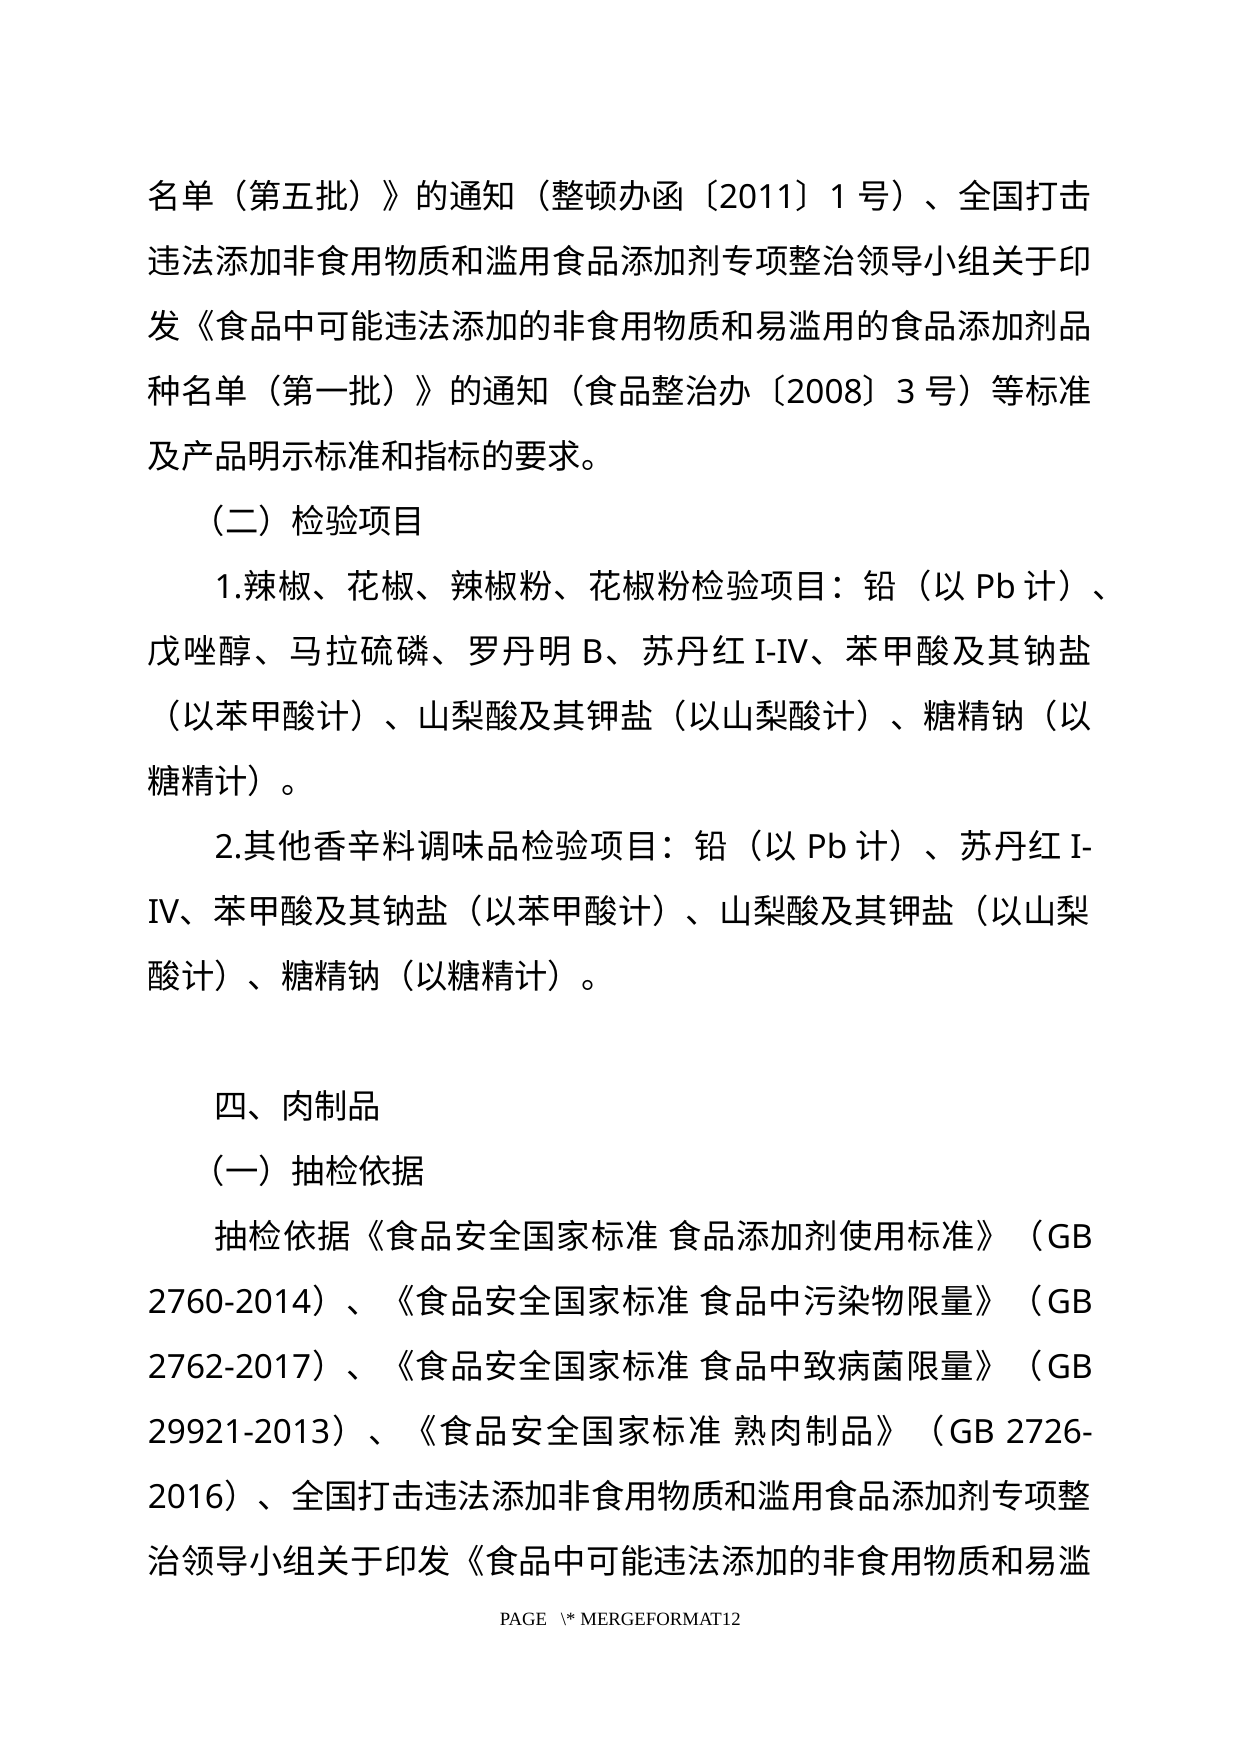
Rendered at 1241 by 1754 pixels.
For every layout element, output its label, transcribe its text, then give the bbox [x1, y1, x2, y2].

text 2.其他香辛料调味品检验项目：铅（以Pb计）、苏丹红I-IV、苯甲酸及其钠盐（以苯甲酸计）、山梨酸及其钾盐（以山梨酸计）、糖精钠（以糖精计）。 [148, 812, 1092, 1007]
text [148, 162, 1092, 487]
text 1.辣椒、花椒、辣椒粉、花椒粉检验项目：铅（以Pb计）、戊唑醇、马拉硫磷、罗丹明B、苏丹红I-IV、苯甲酸及其钠盐（以苯甲酸计）、山梨酸及其钾盐（以山梨酸计）、糖精钠（以糖精计）。 [148, 552, 1092, 812]
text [148, 1202, 1092, 1592]
list 检验项目 [148, 487, 1092, 552]
list 肉制品 [148, 1072, 1092, 1137]
list 抽检依据 [148, 1137, 1092, 1202]
